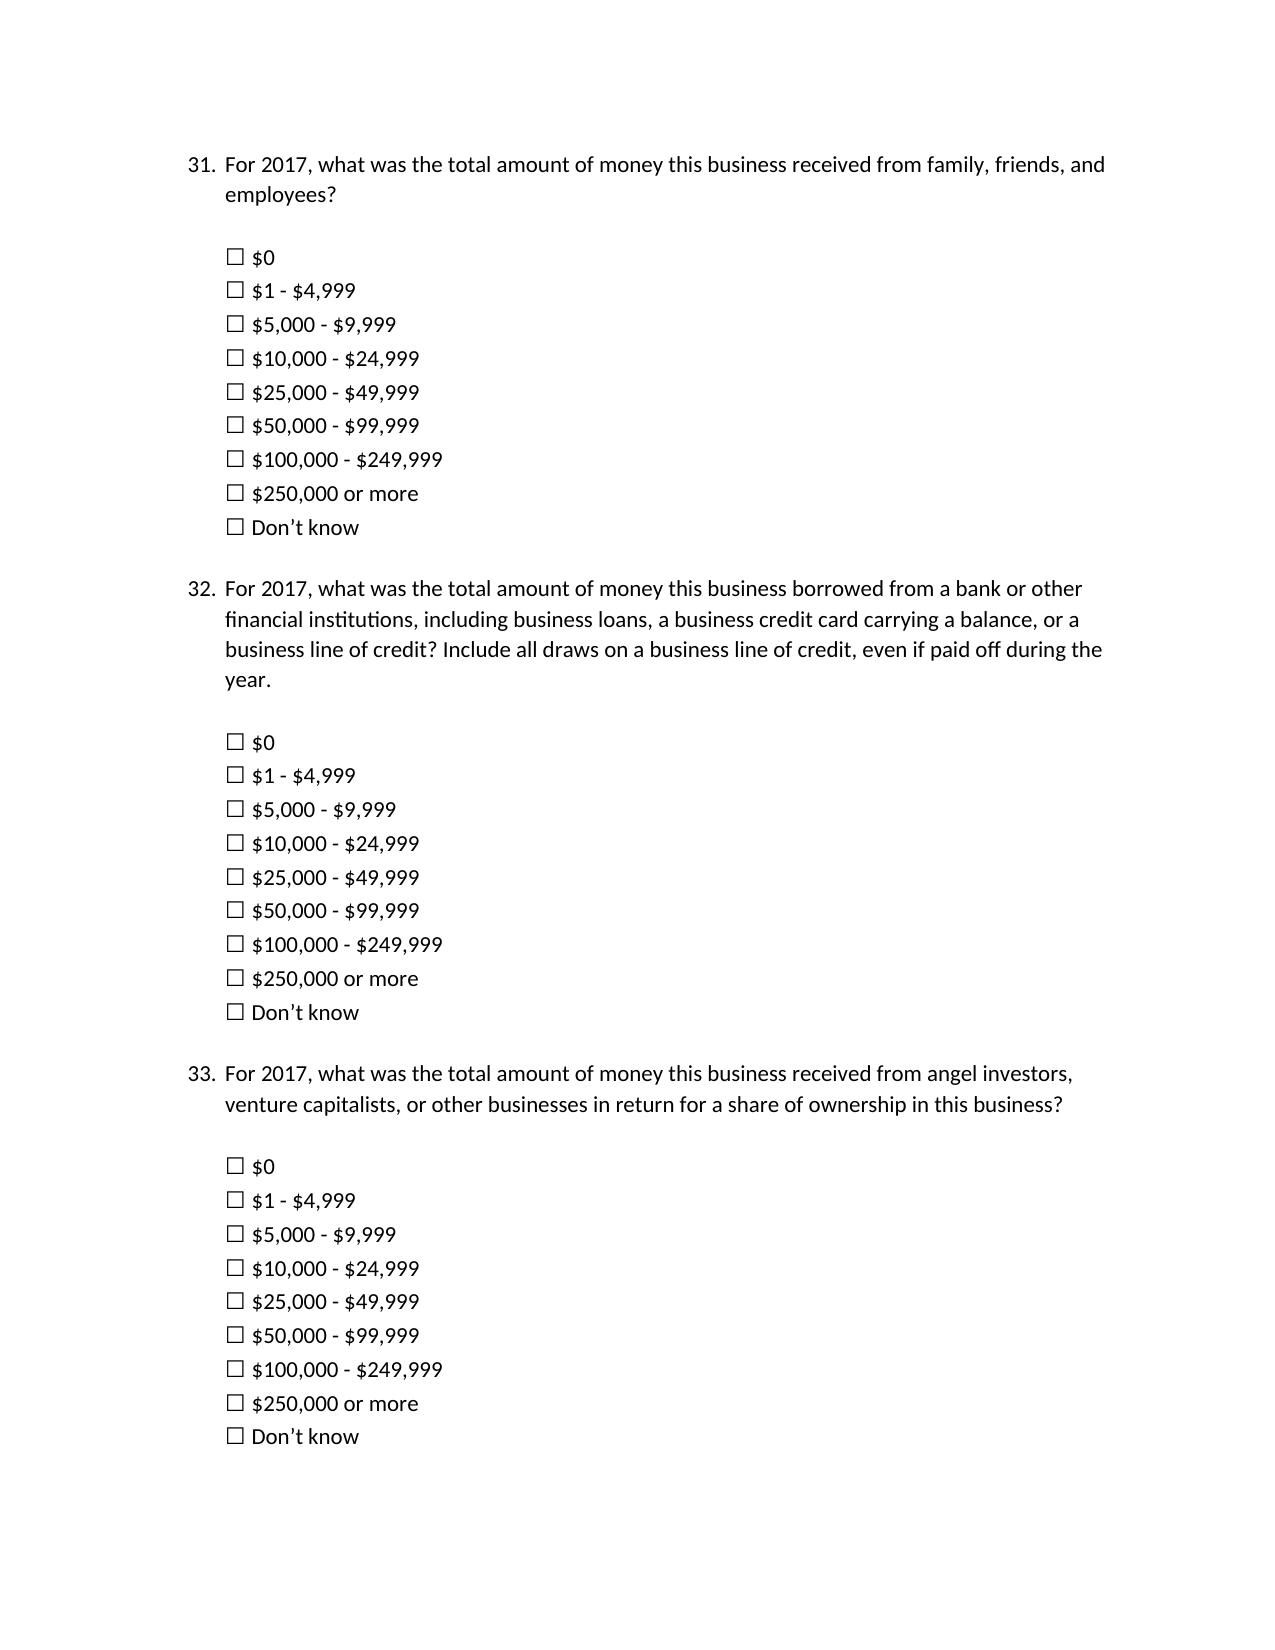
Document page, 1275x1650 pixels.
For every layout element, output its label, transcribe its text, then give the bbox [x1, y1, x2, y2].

list ☐ $5,000 - $9,999 [225, 308, 1125, 339]
list ☐ $25,000 - $49,999 [225, 376, 1125, 407]
list ☐ $1 - $4,999 [225, 759, 1125, 791]
list ☐ $10,000 - $24,999 [225, 827, 1125, 858]
list ☐ $10,000 - $24,999 [225, 1251, 1125, 1283]
list ☐ $5,000 - $9,999 [225, 793, 1125, 824]
list ☐ $0 [225, 1150, 1125, 1181]
list ☐ $25,000 - $49,999 [225, 861, 1125, 892]
list ☐ $50,000 - $99,999 [225, 894, 1125, 926]
list ☐ $50,000 - $99,999 [225, 1319, 1125, 1350]
list For 2017, what was the total amount of money this business received from family, friends, and employees? [187, 150, 1125, 208]
list ☐ $250,000 or more [225, 962, 1125, 993]
list ☐ $5,000 - $9,999 [225, 1218, 1125, 1249]
list ☐ $25,000 - $49,999 [225, 1285, 1125, 1316]
list ☐ $50,000 - $99,999 [225, 409, 1125, 441]
list ☐ Don’t know [225, 511, 1125, 542]
list ☐ $250,000 or more [225, 1386, 1125, 1418]
list ☐ Don’t know [225, 1420, 1125, 1451]
list ☐ $250,000 or more [225, 477, 1125, 508]
list For 2017, what was the total amount of money this business received from angel investors, venture capitalists, or other businesses in return for a share of ownership in this business? [187, 1059, 1125, 1118]
list ☐ $100,000 - $249,999 [225, 1353, 1125, 1384]
list ☐ $1 - $4,999 [225, 274, 1125, 306]
list ☐ $10,000 - $24,999 [225, 342, 1125, 373]
list ☐ Don’t know [225, 996, 1125, 1027]
list For 2017, what was the total amount of money this business borrowed from a bank or other financial institutions, including business loans, a business credit card carrying a balance, or a business line of credit? Include all draws on a business line of credit, even if paid off during the year. [187, 574, 1125, 693]
list ☐ $100,000 - $249,999 [225, 443, 1125, 474]
list ☐ $1 - $4,999 [225, 1184, 1125, 1215]
list ☐ $0 [225, 241, 1125, 272]
list ☐ $100,000 - $249,999 [225, 928, 1125, 959]
list ☐ $0 [225, 726, 1125, 757]
